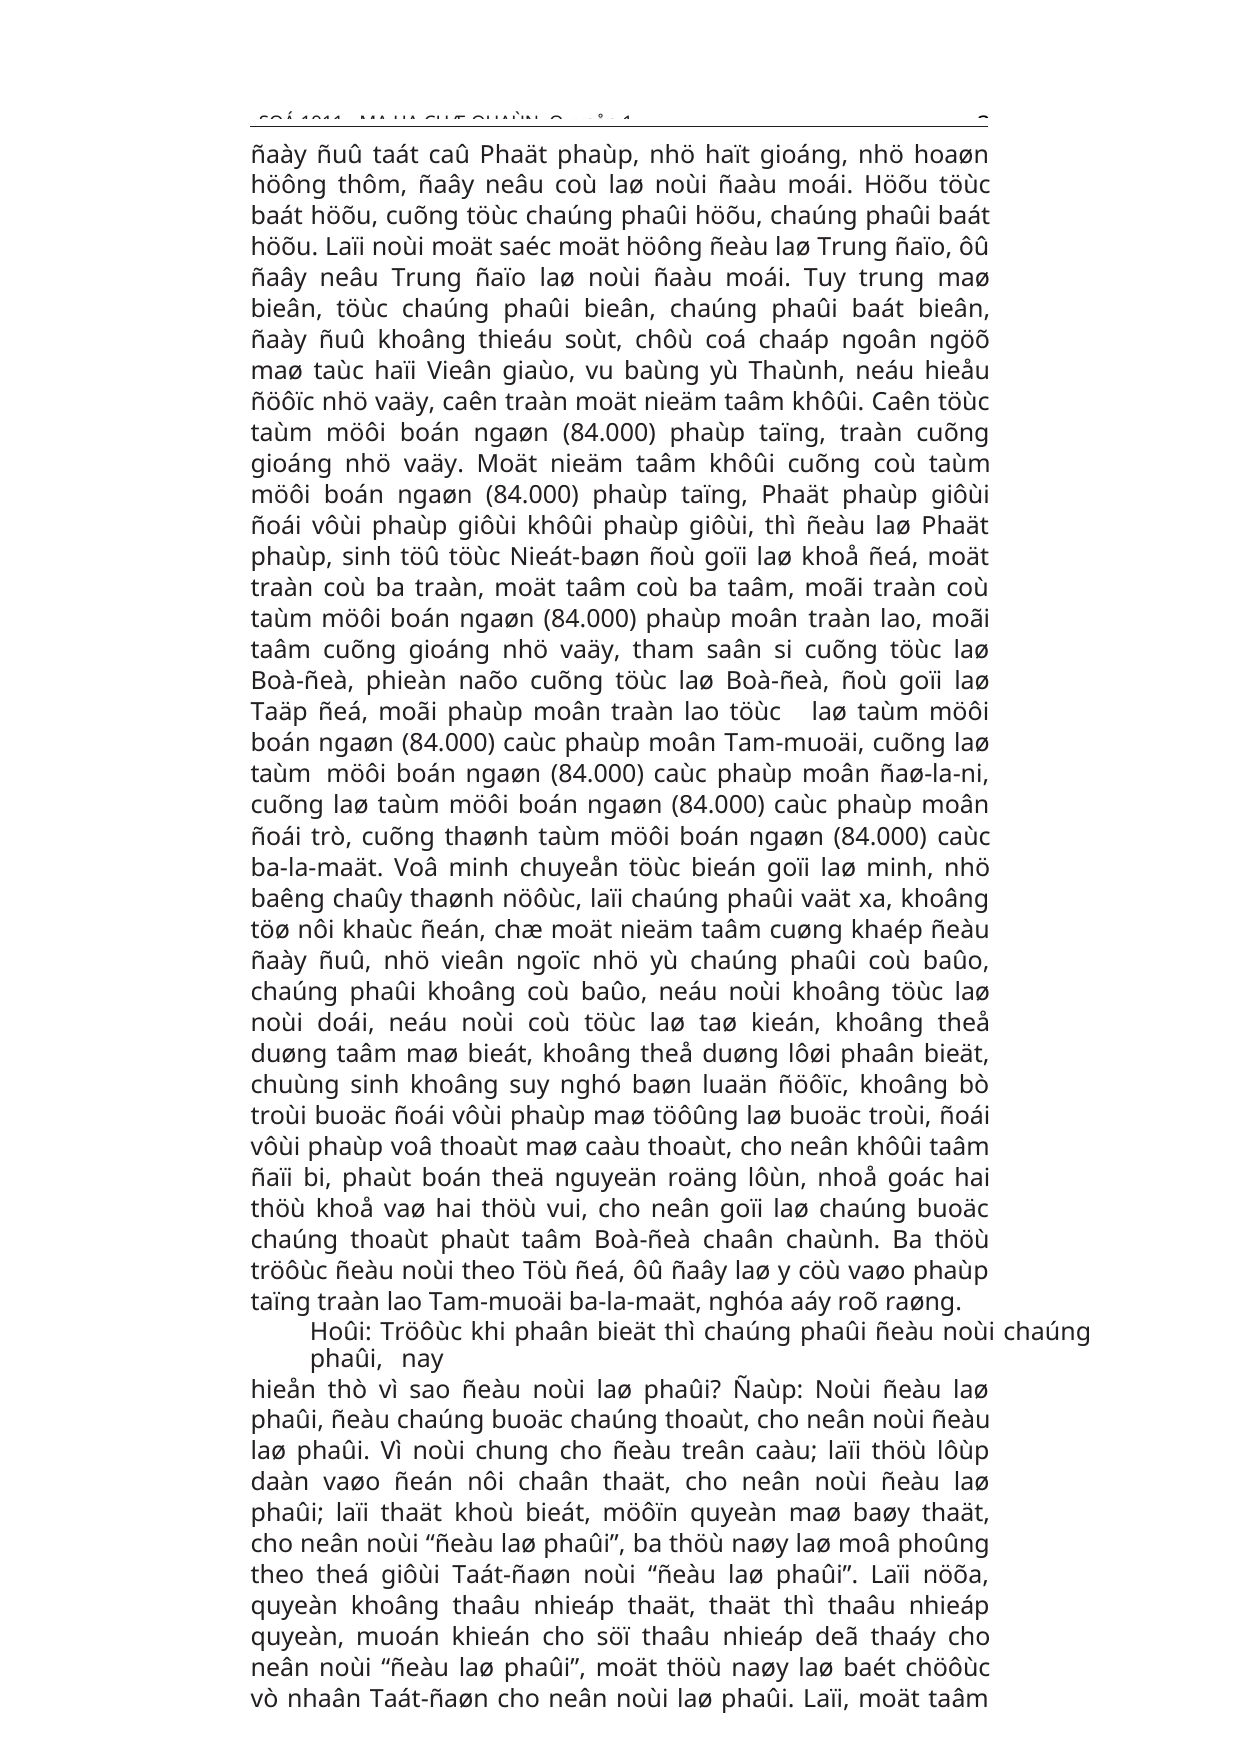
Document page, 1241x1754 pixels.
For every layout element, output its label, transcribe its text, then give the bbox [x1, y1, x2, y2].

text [250, 1374, 990, 1715]
text Hoûi: Tröôùc khi phaân bieät thì chaúng phaûi ñeàu noùi chaúng phaûi, nay [309, 1318, 1092, 1373]
text ñaày ñuû taát caû Phaät phaùp, nhö haït gioáng, nhö hoaøn höông thôm, ñaây neâu coù laø noùi ñaàu moái. Höõu töùc baát höõu, cuõng töùc chaúng phaûi höõu, chaúng phaûi baát höõu. Laïi noùi moät saéc moät höông ñeàu laø Trung ñaïo, ôû ñaây neâu Trung ñaïo laø noùi ñaàu moái. Tuy trung maø bieân, töùc chaúng phaûi bieân, chaúng phaûi baát bieân, ñaày ñuû khoâng thieáu soùt, chôù coá chaáp ngoân ngöõ maø taùc haïi Vieân giaùo, vu baùng yù Thaùnh, neáu hieåu ñöôïc nhö vaäy, caên traàn moät nieäm taâm khôûi. Caên töùc taùm möôi boán ngaøn (84.000) phaùp taïng, traàn cuõng gioáng nhö vaäy. Moät nieäm taâm khôûi cuõng coù taùm möôi boán ngaøn (84.000) phaùp taïng, Phaät phaùp giôùi ñoái vôùi phaùp giôùi khôûi phaùp giôùi, thì ñeàu laø Phaät phaùp, sinh töû töùc Nieát-baøn ñoù goïi laø khoå ñeá, moät traàn coù ba traàn, moät taâm coù ba taâm, moãi traàn coù taùm möôi boán ngaøn (84.000) phaùp moân traàn lao, moãi taâm cuõng gioáng nhö vaäy, tham saân si cuõng töùc laø Boà-ñeà, phieàn naõo cuõng töùc laø Boà-ñeà, ñoù goïi laø Taäp ñeá, moãi phaùp moân traàn lao töùc laø taùm möôi boán ngaøn (84.000) caùc phaùp moân Tam-muoäi, cuõng laø taùm möôi boán ngaøn (84.000) caùc phaùp moân ñaø-la-ni, cuõng laø taùm möôi boán ngaøn (84.000) caùc phaùp moân ñoái trò, cuõng thaønh taùm möôi boán ngaøn (84.000) caùc ba-la-maät. Voâ minh chuyeån töùc bieán goïi laø minh, nhö baêng chaûy thaønh nöôùc, laïi chaúng phaûi vaät xa, khoâng töø nôi khaùc ñeán, chæ moät nieäm taâm cuøng khaép ñeàu ñaày ñuû, nhö vieân ngoïc nhö yù chaúng phaûi coù baûo, chaúng phaûi khoâng coù baûo, neáu noùi khoâng töùc laø noùi doái, neáu noùi coù töùc laø taø kieán, khoâng theå duøng taâm maø bieát, khoâng theå duøng lôøi phaân bieät, chuùng sinh khoâng suy nghó baøn luaän ñöôïc, khoâng bò troùi buoäc ñoái vôùi phaùp maø töôûng laø buoäc troùi, ñoái vôùi phaùp voâ thoaùt maø caàu thoaùt, cho neân khôûi taâm ñaïi bi, phaùt boán theä nguyeän roäng lôùn, nhoå goác hai thöù khoå vaø hai thöù vui, cho neân goïi laø chaúng buoäc chaúng thoaùt phaùt taâm Boà-ñeà chaân chaùnh. Ba thöù tröôùc ñeàu noùi theo Töù ñeá, ôû ñaây laø y cöù vaøo phaùp taïng traàn lao Tam-muoäi ba-la-maät, nghóa aáy roõ raøng. [250, 138, 990, 1318]
